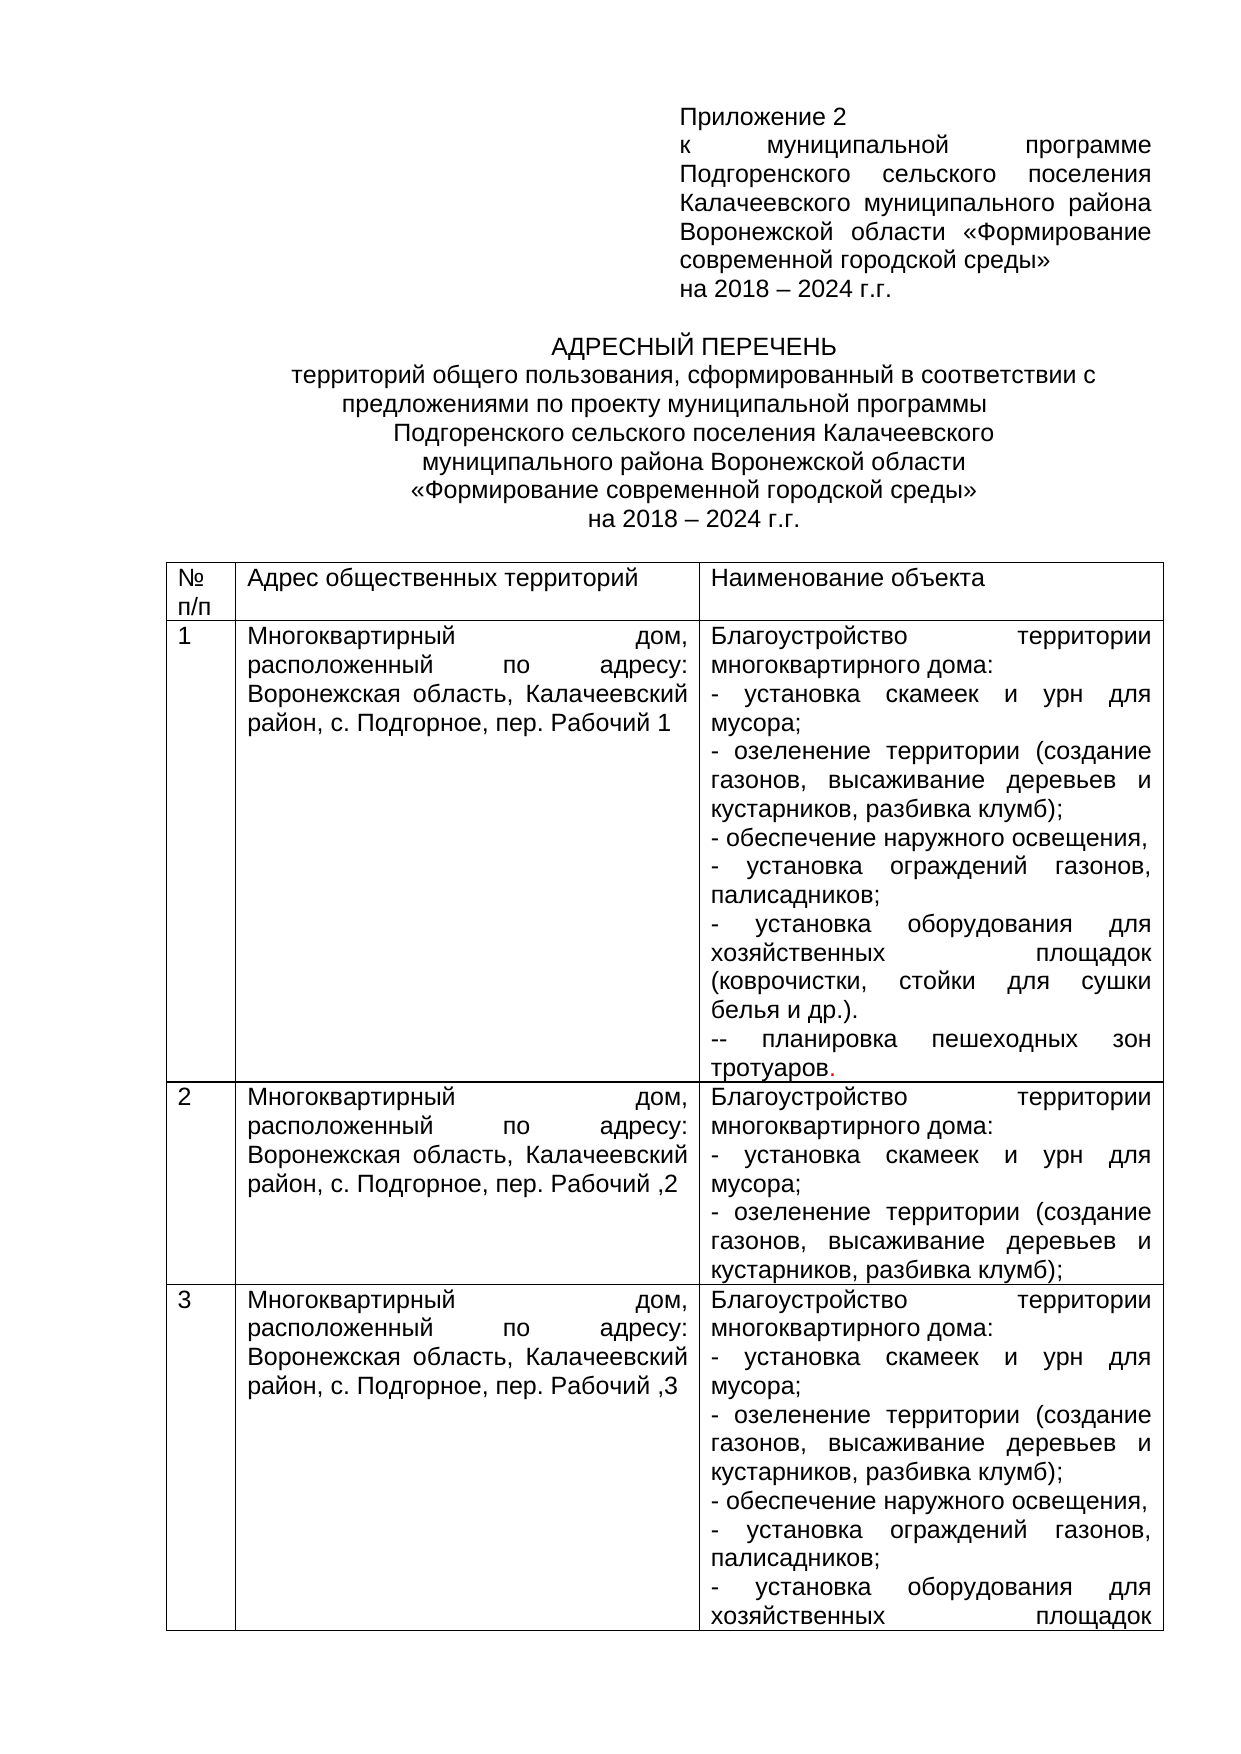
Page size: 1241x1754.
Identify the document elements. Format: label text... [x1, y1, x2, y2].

table_cell 2 [167, 1083, 235, 1284]
text Приложение 2 [679, 102, 1152, 131]
table_cell Благоустройство территории многоквартирного дома: - установка скамеек и урн для мусора; - озеленение территории (создание газонов, высаживание деревьев и кустарников, разбивка клумб); [700, 1083, 1163, 1284]
text на 2018 – 2024 г.г. [177, 504, 1152, 533]
table_header № п/п [167, 563, 235, 620]
table_cell 1 [167, 621, 235, 1081]
table_header Адрес общественных территорий [236, 563, 699, 620]
text Подгоренского сельского поселения Калачеевского [177, 418, 1152, 447]
text территорий общего пользования, сформированный в соответствии с предложениями по проекту муниципальной программы [177, 361, 1152, 418]
table_cell Многоквартирный дом, расположенный по адресу: Воронежская область, Калачеевский район, с. Подгорное, пер. Рабочий 1 [236, 621, 699, 1081]
text муниципального района Воронежской области [177, 447, 1152, 476]
text «Формирование современной городской среды» [177, 476, 1152, 504]
text к муниципальной программе Подгоренского сельского поселения Калачеевского муниципального района Воронежской области «Формирование современной городской среды» [679, 131, 1152, 274]
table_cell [236, 1285, 699, 1630]
text АДРЕСНЫЙ ПЕРЕЧЕНЬ [177, 332, 1152, 361]
table_cell Многоквартирный дом, расположенный по адресу: Воронежская область, Калачеевский район, с. Подгорное, пер. Рабочий ,2 [236, 1083, 699, 1284]
text на 2018 – 2024 г.г. [679, 274, 1152, 303]
table_header Наименование объекта [700, 563, 1163, 620]
table_cell 3 [167, 1285, 235, 1630]
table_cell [700, 1285, 1163, 1630]
